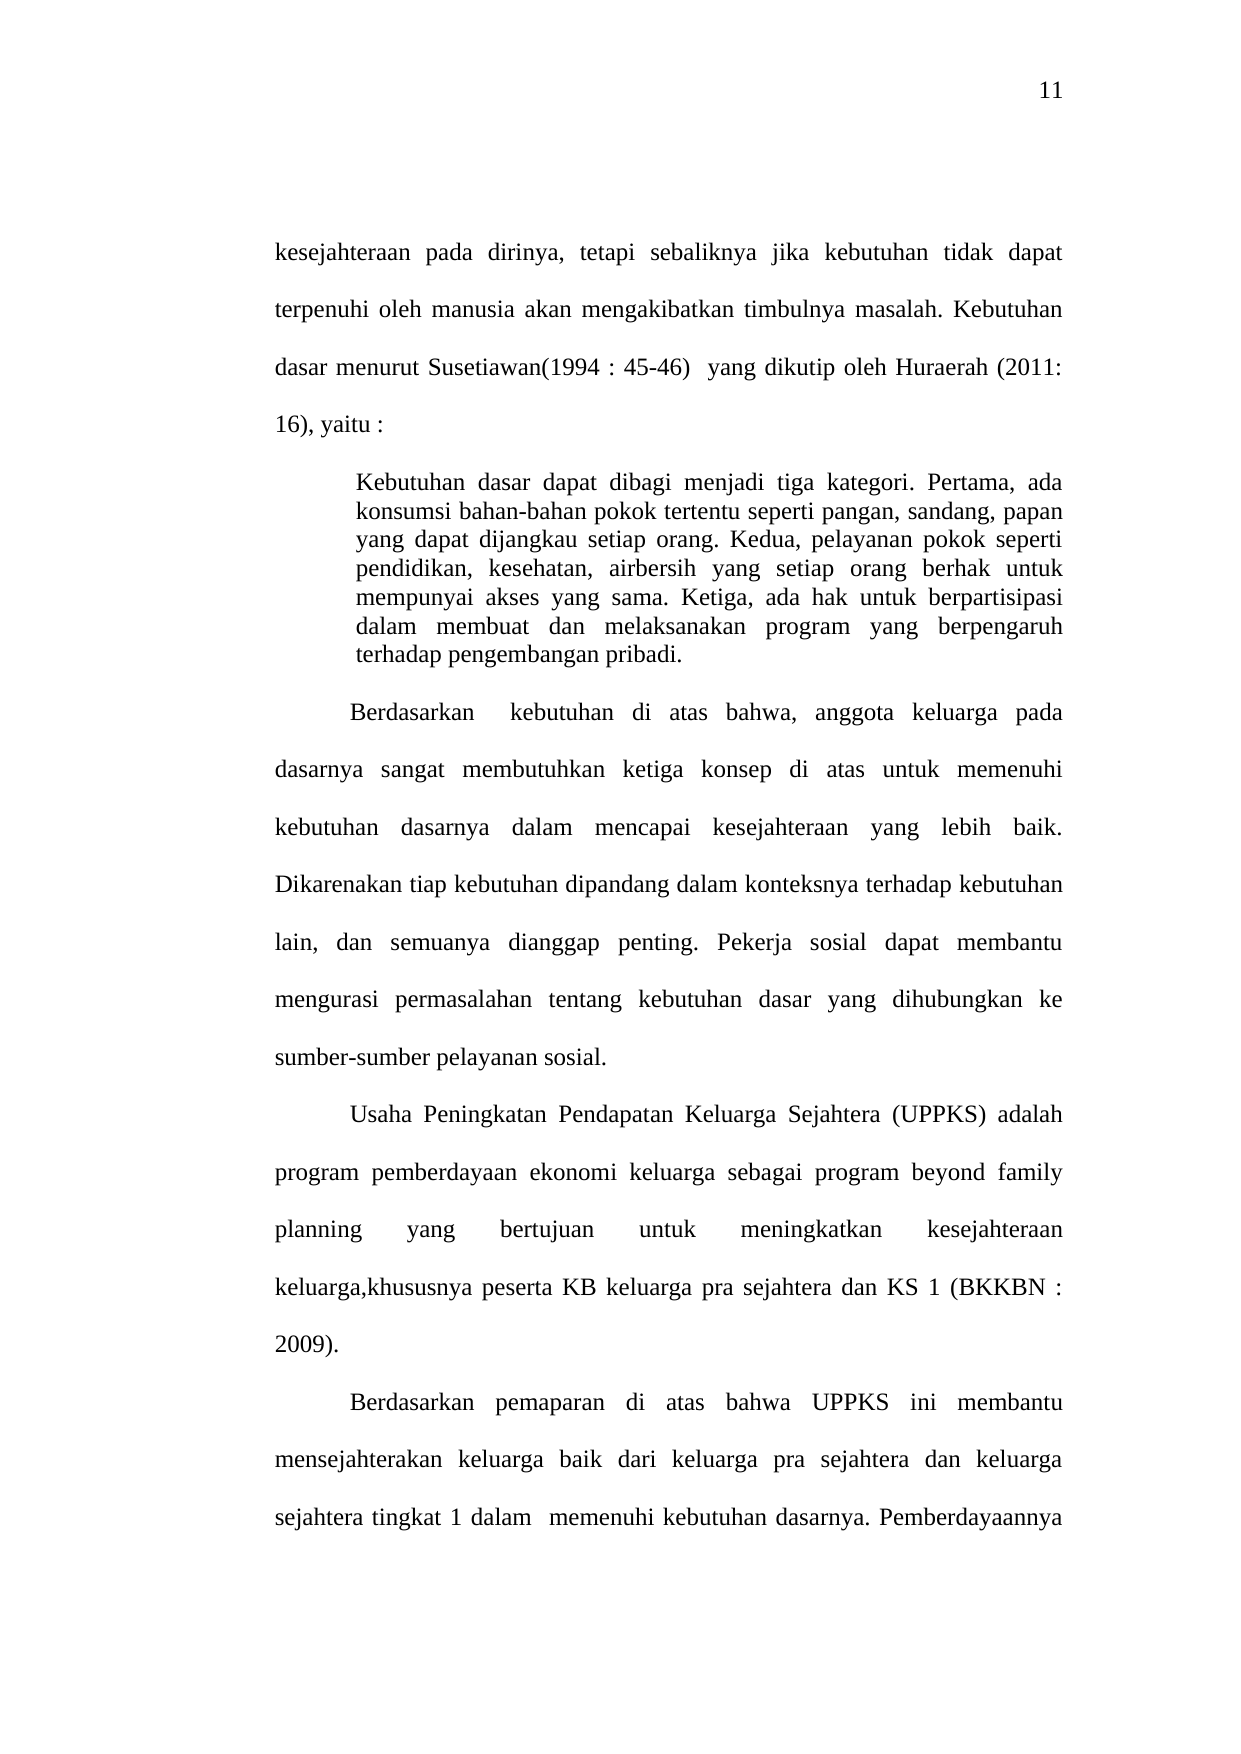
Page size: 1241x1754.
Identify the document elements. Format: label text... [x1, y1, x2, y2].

text Usaha Peningkatan Pendapatan Keluarga Sejahtera (UPPKS) adalah program pemberdayaan ekonomi keluarga sebagai program beyond family planning yang bertujuan untuk meningkatkan kesejahteraan keluarga,khususnya peserta KB keluarga pra sejahtera dan KS 1 (BKKBN : 2009). [274, 1099, 1063, 1358]
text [274, 1387, 1063, 1531]
text Berdasarkan kebutuhan di atas bahwa, anggota keluarga pada dasarnya sangat membutuhkan ketiga konsep di atas untuk memenuhi kebutuhan dasarnya dalam mencapai kesejahteraan yang lebih baik. Dikarenakan tiap kebutuhan dipandang dalam konteksnya terhadap kebutuhan lain, dan semuanya dianggap penting. Pekerja sosial dapat membantu mengurasi permasalahan tentang kebutuhan dasar yang dihubungkan ke sumber-sumber pelayanan sosial. [274, 697, 1063, 1071]
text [274, 237, 1063, 438]
text Kebutuhan dasar dapat dibagi menjadi tiga kategori. Pertama, ada konsumsi bahan-bahan pokok tertentu seperti pangan, sandang, papan yang dapat dijangkau setiap orang. Kedua, pelayanan pokok seperti pendidikan, kesehatan, airbersih yang setiap orang berhak untuk mempunyai akses yang sama. Ketiga, ada hak untuk berpartisipasi dalam membuat dan melaksanakan program yang berpengaruh terhadap pengembangan pribadi. [356, 467, 1063, 668]
